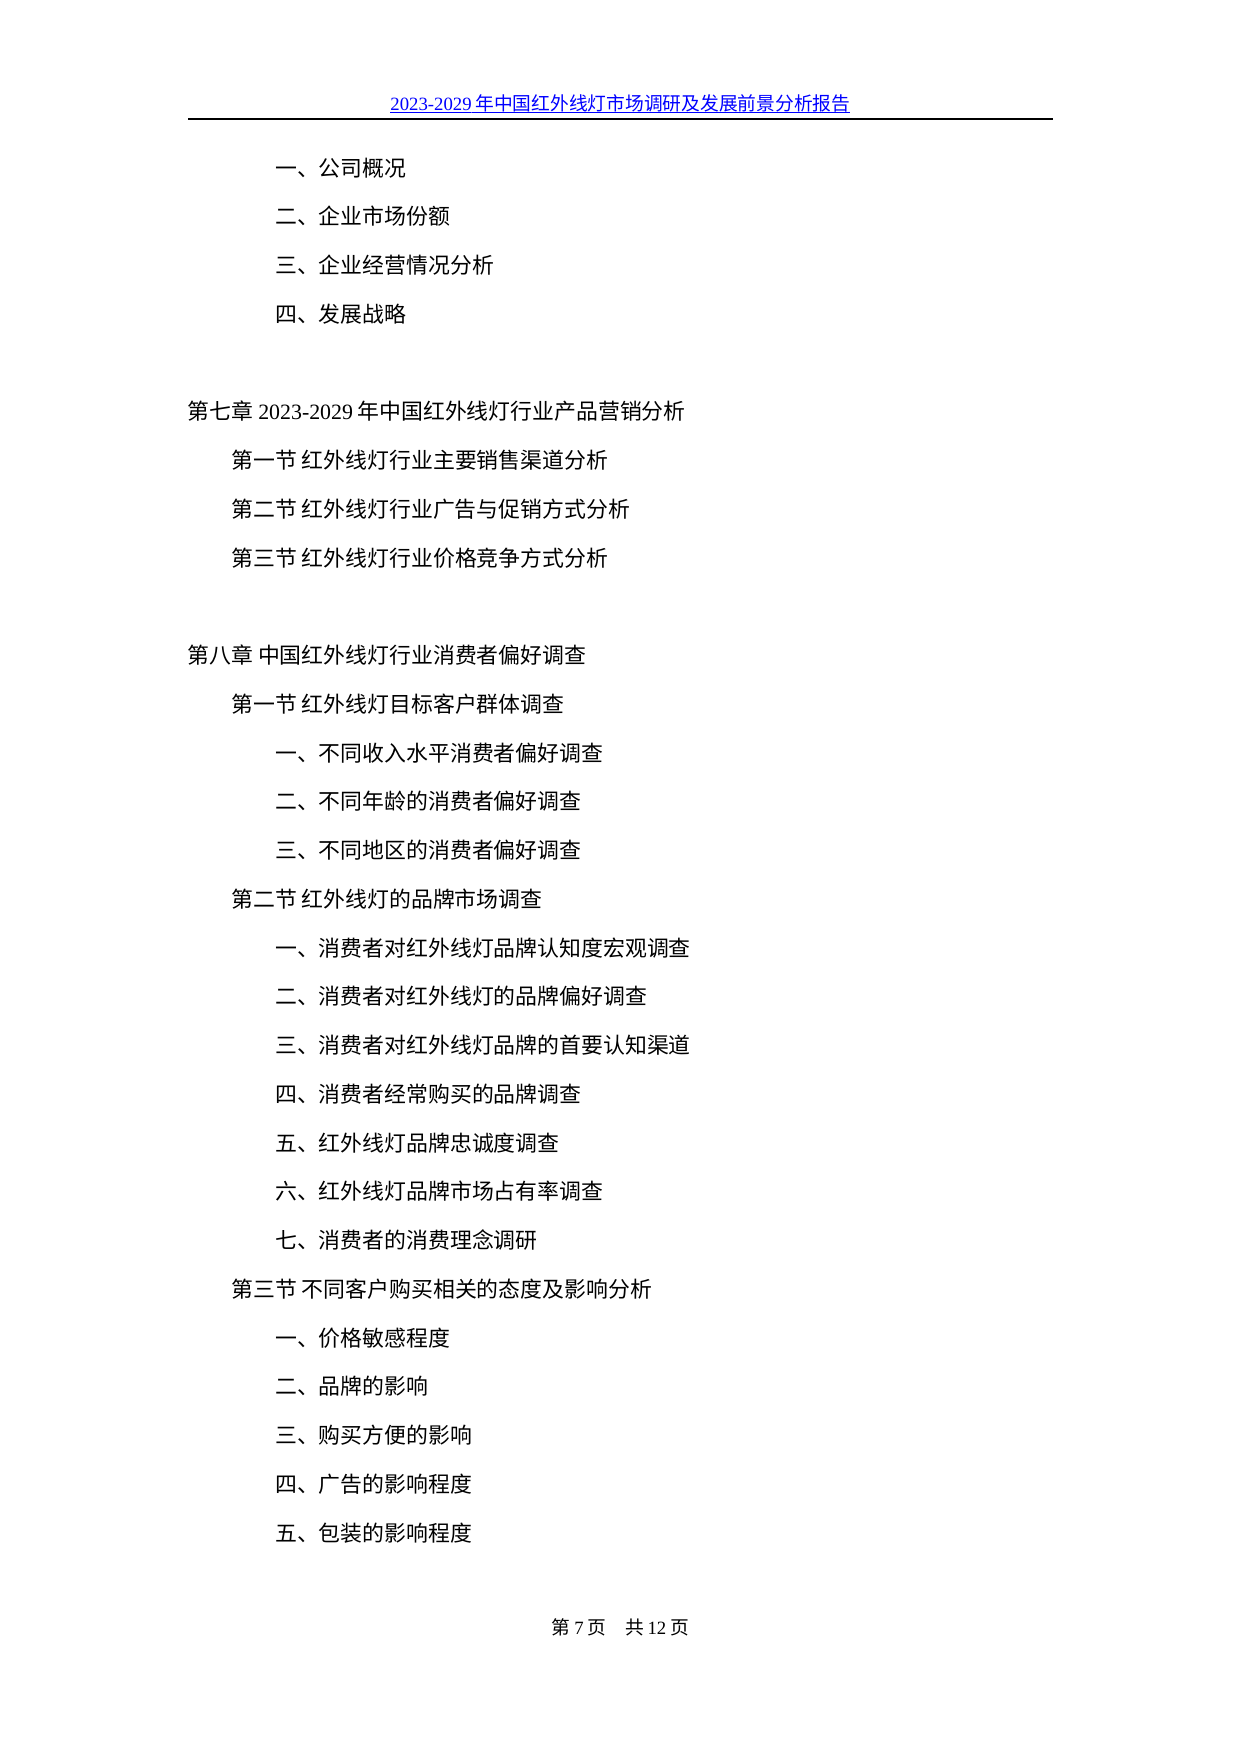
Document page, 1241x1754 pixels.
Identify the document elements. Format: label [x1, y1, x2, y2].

text [187, 150, 1053, 1548]
